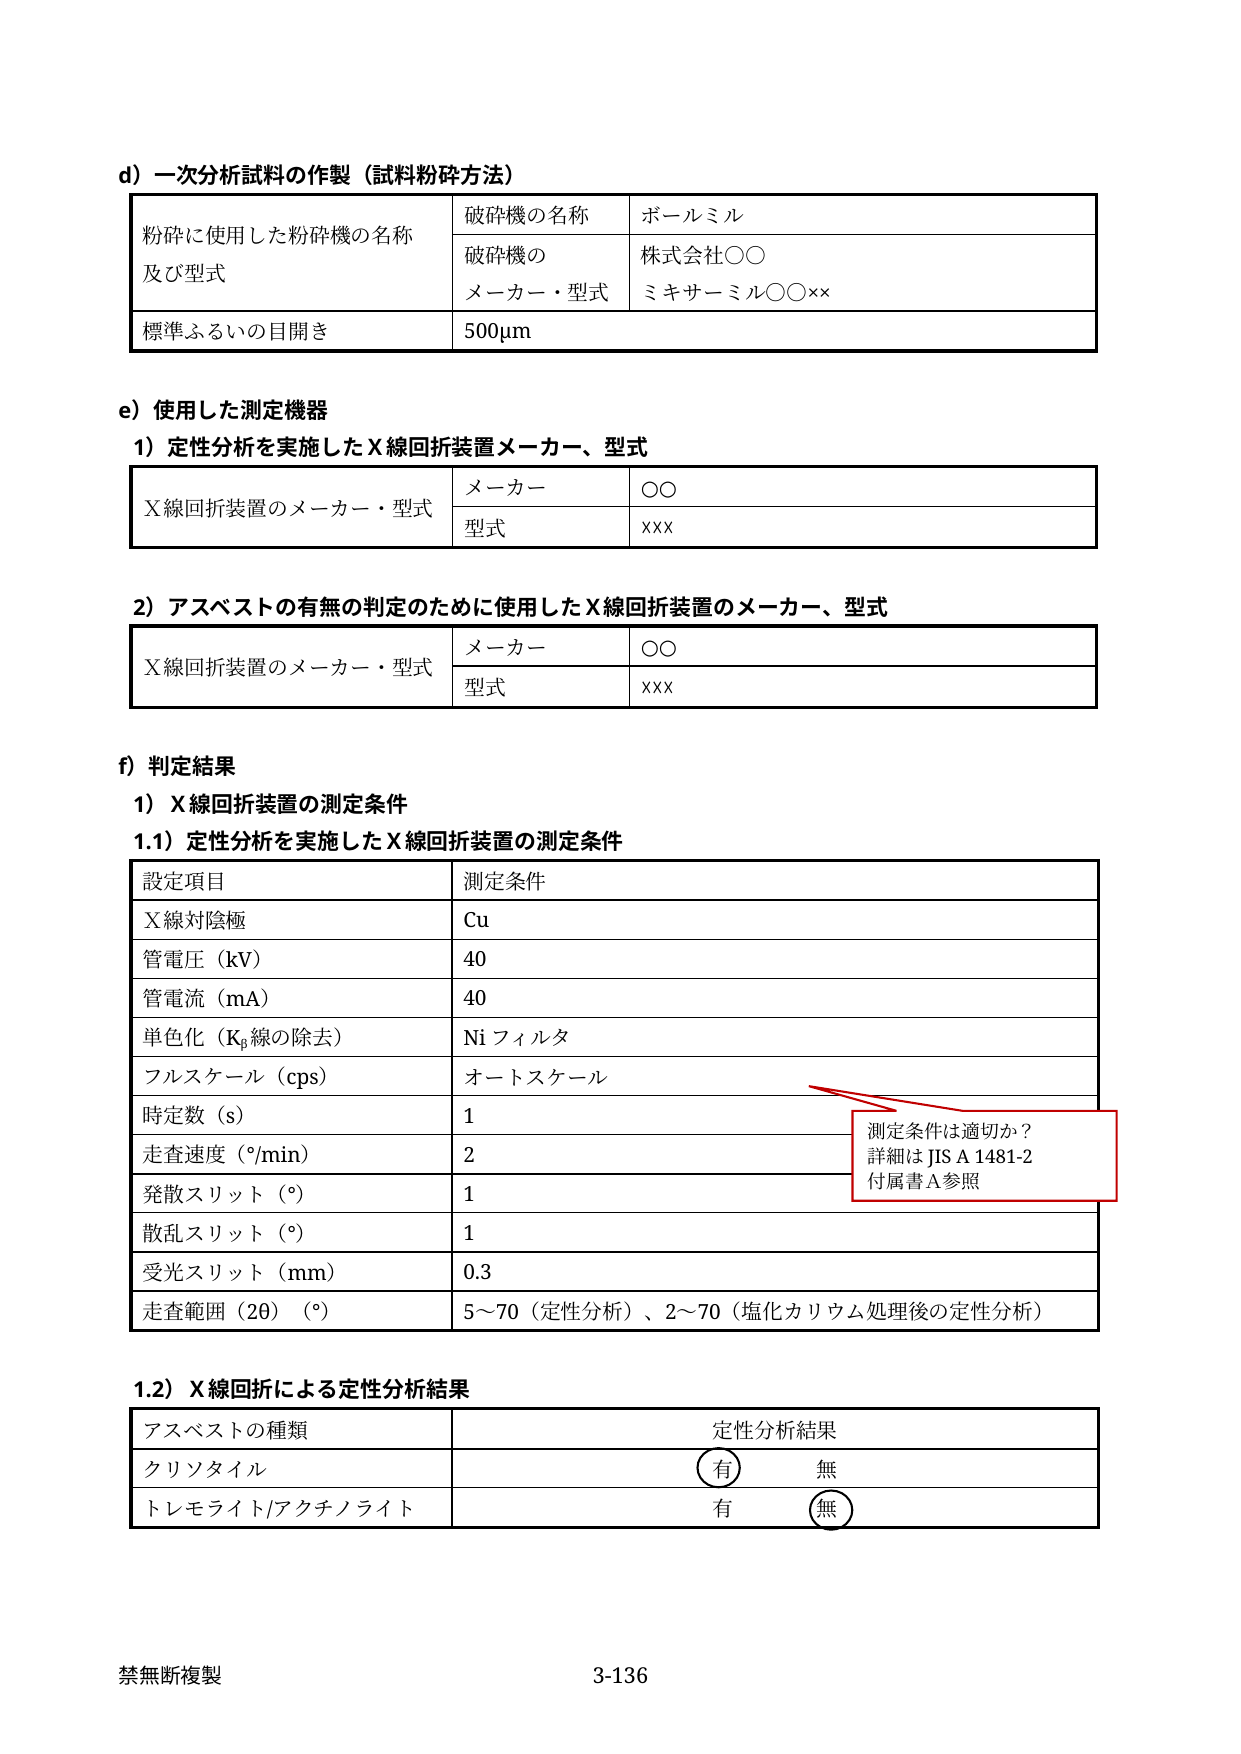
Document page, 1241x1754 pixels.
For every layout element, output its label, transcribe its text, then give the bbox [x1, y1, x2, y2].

table_header ○○ [630, 628, 1095, 665]
table_header 破砕機の名称 [453, 196, 629, 234]
table_header 測定条件 [453, 862, 1097, 899]
table_cell 型式 [453, 507, 629, 546]
table_cell 破砕機の メーカー・型式 [453, 235, 629, 310]
table_cell 標準ふるいの目開き [133, 312, 452, 349]
table_cell 5～70（定性分析）、2～70（塩化カリウム処理後の定性分析） [453, 1292, 1097, 1329]
table_header ボールミル [630, 196, 1095, 234]
table_cell 受光スリット（mm） [133, 1253, 451, 1290]
table_cell 株式会社○○ ミキサーミル○○×× [630, 235, 1095, 310]
table_cell クリソタイル [133, 1450, 451, 1487]
text 1.1）定性分析を実施したＸ線回折装置の測定条件 [133, 821, 1122, 859]
table_cell 1 [453, 1213, 1097, 1251]
table_cell 有 無 [453, 1450, 708, 1487]
text f）判定結果 [118, 746, 1122, 784]
text e）使用した測定機器 [118, 390, 1122, 427]
table_cell ☓☓☓ [630, 507, 1095, 546]
table_cell 走査速度（°/min） [133, 1135, 451, 1173]
text d）一次分析試料の作製（試料粉砕方法） [118, 156, 1122, 193]
table_cell 型式 [453, 667, 629, 706]
text 1.2）Ｘ線回折による定性分析結果 [133, 1370, 1122, 1407]
table_cell フルスケール（cps） [133, 1057, 451, 1095]
text 2）アスベストの有無の判定のために使用したＸ線回折装置のメーカー、型式 [133, 587, 1122, 624]
table_header アスベストの種類 [133, 1410, 451, 1448]
table_header Ｘ線回折装置のメーカー・型式 [133, 468, 452, 546]
table_header 設定項目 [133, 862, 451, 899]
table_cell Cu [453, 901, 1097, 938]
table_header 定性分析結果 [453, 1410, 1097, 1448]
table_cell 40 [453, 940, 1097, 977]
table_cell 散乱スリット（°） [133, 1213, 451, 1251]
table_cell オートスケール [453, 1057, 1097, 1095]
table_cell 0.3 [453, 1253, 1097, 1290]
table_cell トレモライト/アクチノライト [133, 1488, 451, 1526]
table_cell 1 [453, 1096, 882, 1134]
table_header 粉砕に使用した粉砕機の名称 及び型式 [133, 196, 452, 310]
table_cell 1 [883, 1096, 1097, 1109]
table_cell 管電圧（kV） [133, 940, 451, 977]
table_cell ☓☓☓ [630, 667, 1095, 706]
table_cell 単色化（Kβ線の除去） [133, 1018, 451, 1056]
table_header ○○ [630, 468, 1095, 506]
table_cell Niフィルタ [453, 1018, 1097, 1056]
text 1）定性分析を実施したＸ線回折装置メーカー、型式 [133, 427, 1122, 465]
table_cell 管電流（mA） [133, 979, 451, 1017]
table_cell 時定数（s） [133, 1096, 451, 1134]
table_cell 1 [453, 1175, 1097, 1212]
table_cell 走査範囲（2θ）（°） [133, 1292, 451, 1329]
table_cell Ｘ線対陰極 [133, 901, 451, 938]
table_header Ｘ線回折装置のメーカー・型式 [133, 628, 452, 706]
table_cell 有 無 [453, 1488, 1097, 1526]
table_cell 500μm [453, 312, 1095, 349]
text 1）Ｘ線回折装置の測定条件 [133, 784, 1122, 821]
table_cell 発散スリット（°） [133, 1175, 451, 1212]
table_cell 40 [453, 979, 1097, 1017]
table_header メーカー [453, 468, 629, 506]
table_cell 有 無 [729, 1450, 1097, 1487]
table_header メーカー [453, 628, 629, 665]
table_cell 2 [453, 1135, 851, 1173]
table_cell 有 無 [699, 1450, 738, 1486]
